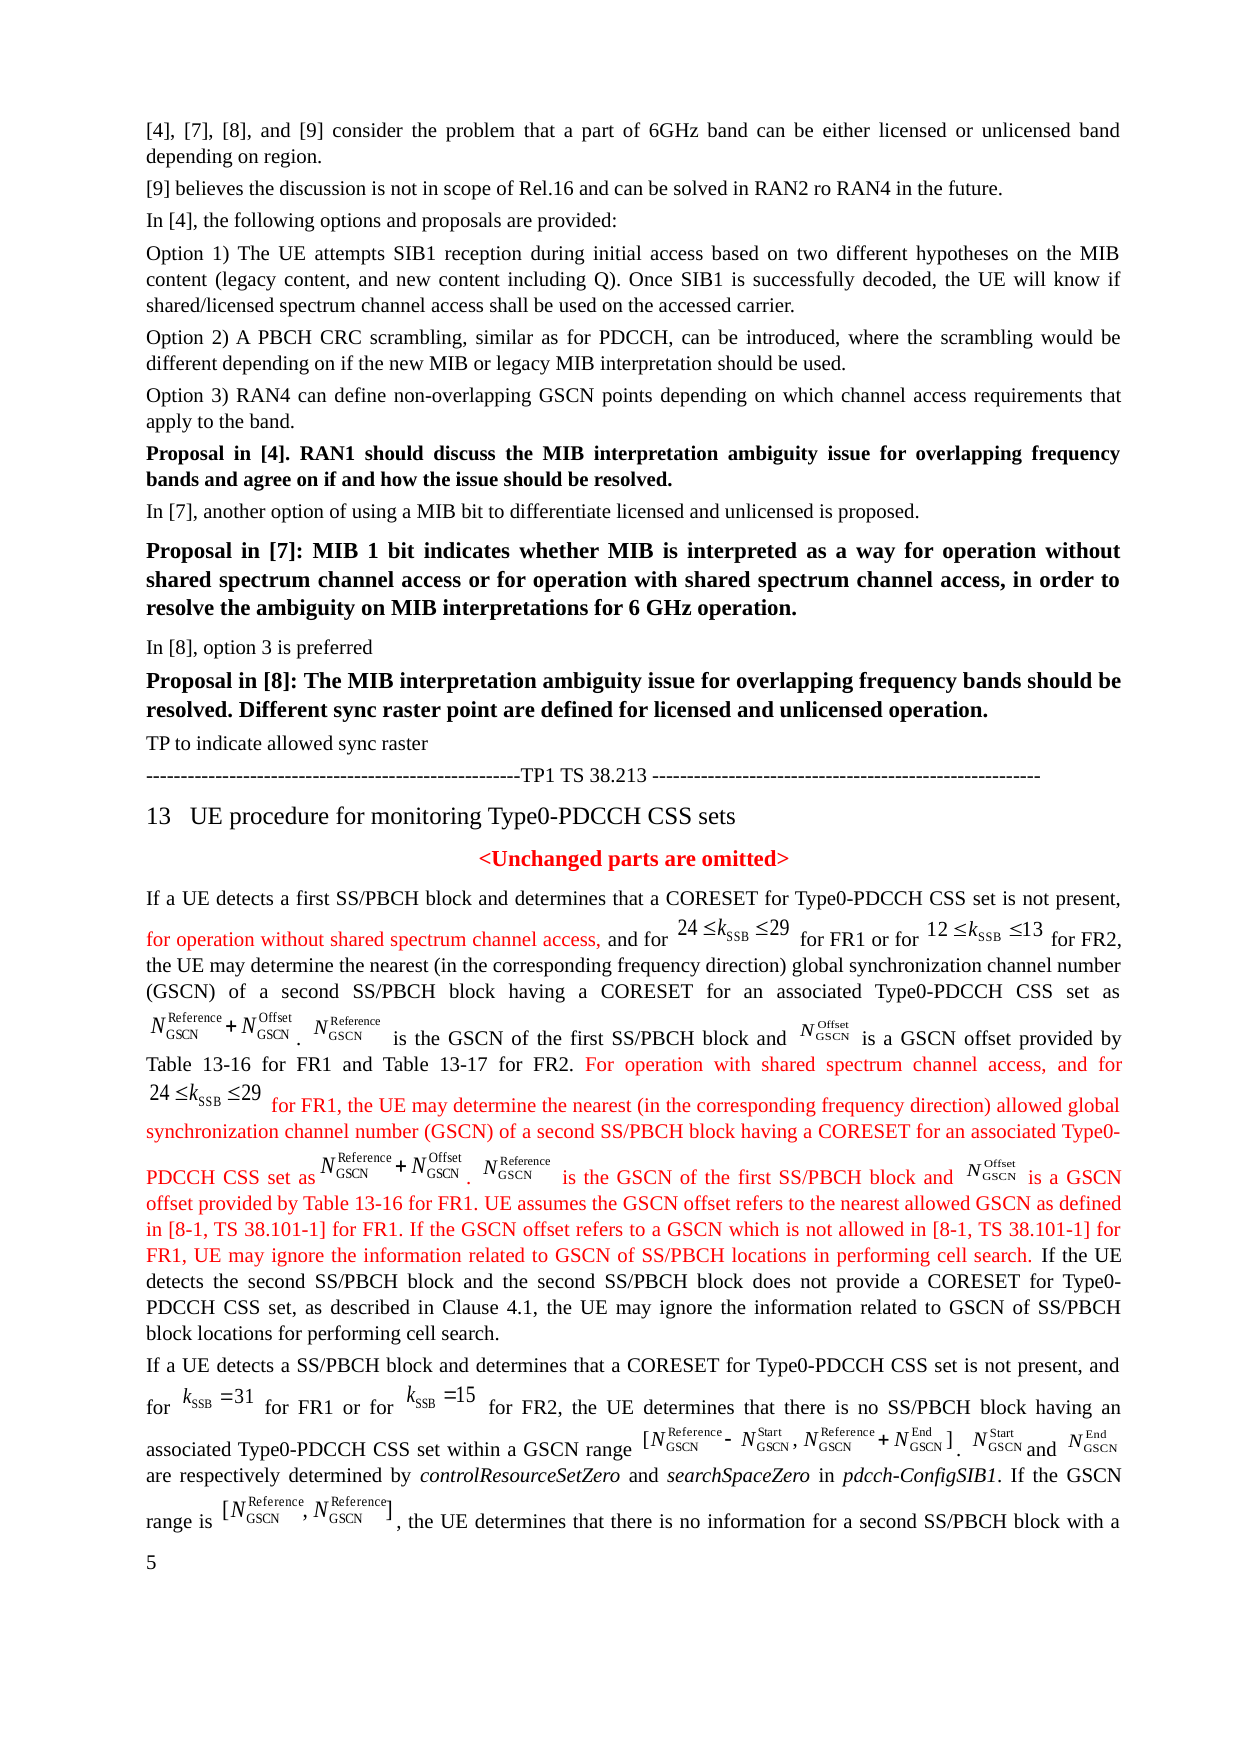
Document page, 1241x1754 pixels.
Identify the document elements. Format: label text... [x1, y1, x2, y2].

text In [8], option 3 is preferred [146, 635, 1122, 659]
text In [4], the following options and proposals are provided: [146, 208, 1122, 232]
text If a UE detects a first SS/PBCH block and determines that a CORESET for Type0-PDCCH CSS set is not present, for operation without shared spectrum channel access, and for for FR1 or for for FR2, the UE may determine the nearest (in the corresponding frequency direction) global synchronization channel number (GSCN) of a second SS/PBCH block having a CORESET for an associated Type0-PDCCH CSS set as . is the GSCN of the first SS/PBCH block and is a GSCN offset provided by Table 13-16 for FR1 and Table 13-17 for FR2. For operation with shared spectrum channel access, and for for FR1, the UE may determine the nearest (in the corresponding frequency direction) allowed global synchronization channel number (GSCN) of a second SS/PBCH block having a CORESET for an associated Type0-PDCCH CSS set as. is the GSCN of the first SS/PBCH block and is a GSCN offset provided by Table 13-16 for FR1. UE assumes the GSCN offset refers to the nearest allowed GSCN as defined in [8-1, TS 38.101-1] for FR1. If the GSCN offset refers to a GSCN which is not allowed in [8-1, TS 38.101-1] for FR1, UE may ignore the information related to GSCN of SS/PBCH locations in performing cell search. If the UE detects the second SS/PBCH block and the second SS/PBCH block does not provide a CORESET for Type0-PDCCH CSS set, as described in Clause 4.1, the UE may ignore the information related to GSCN of SS/PBCH block locations for performing cell search. [146, 886, 1122, 1345]
text Proposal in [4]. RAN1 should discuss the MIB interpretation ambiguity issue for overlapping frequency bands and agree on if and how the issue should be resolved. [146, 441, 1122, 491]
text In [7], another option of using a MIB bit to differentiate licensed and unlicensed is proposed. [146, 499, 1122, 523]
text Option 3) RAN4 can define non-overlapping GSCN points depending on which channel access requirements that apply to the band. [146, 383, 1122, 433]
text Option 2) A PBCH CRC scrambling, similar as for PDCCH, can be introduced, where the scrambling would be different depending on if the new MIB or legacy MIB interpretation should be used. [146, 325, 1122, 375]
text Proposal in [7]: MIB 1 bit indicates whether MIB is interpreted as a way for operation without shared spectrum channel access or for operation with shared spectrum channel access, in order to resolve the ambiguity on MIB interpretations for 6 GHz operation. [146, 537, 1122, 621]
text 13 UE procedure for monitoring Type0-PDCCH CSS sets [146, 801, 1122, 830]
text [9] believes the discussion is not in scope of Rel.16 and can be solved in RAN2 ro RAN4 in the future. [146, 176, 1122, 200]
text ------------------------------------------------------TP1 TS 38.213 -------------------------------------------------------- [146, 763, 1122, 787]
text TP to indicate allowed sync raster [146, 731, 1122, 755]
text [4], [7], [8], and [9] consider the problem that a part of 6GHz band can be either licensed or unlicensed band depending on region. [146, 118, 1122, 168]
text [146, 1353, 1122, 1533]
text Proposal in [8]: The MIB interpretation ambiguity issue for overlapping frequency bands should be resolved. Different sync raster point are defined for licensed and unlicensed operation. [146, 667, 1122, 722]
text Option 1) The UE attempts SIB1 reception during initial access based on two different hypotheses on the MIB content (legacy content, and new content including Q). Once SIB1 is successfully decoded, the UE will know if shared/licensed spectrum channel access shall be used on the accessed carrier. [146, 241, 1122, 317]
text <Unchanged parts are omitted> [146, 845, 1122, 871]
